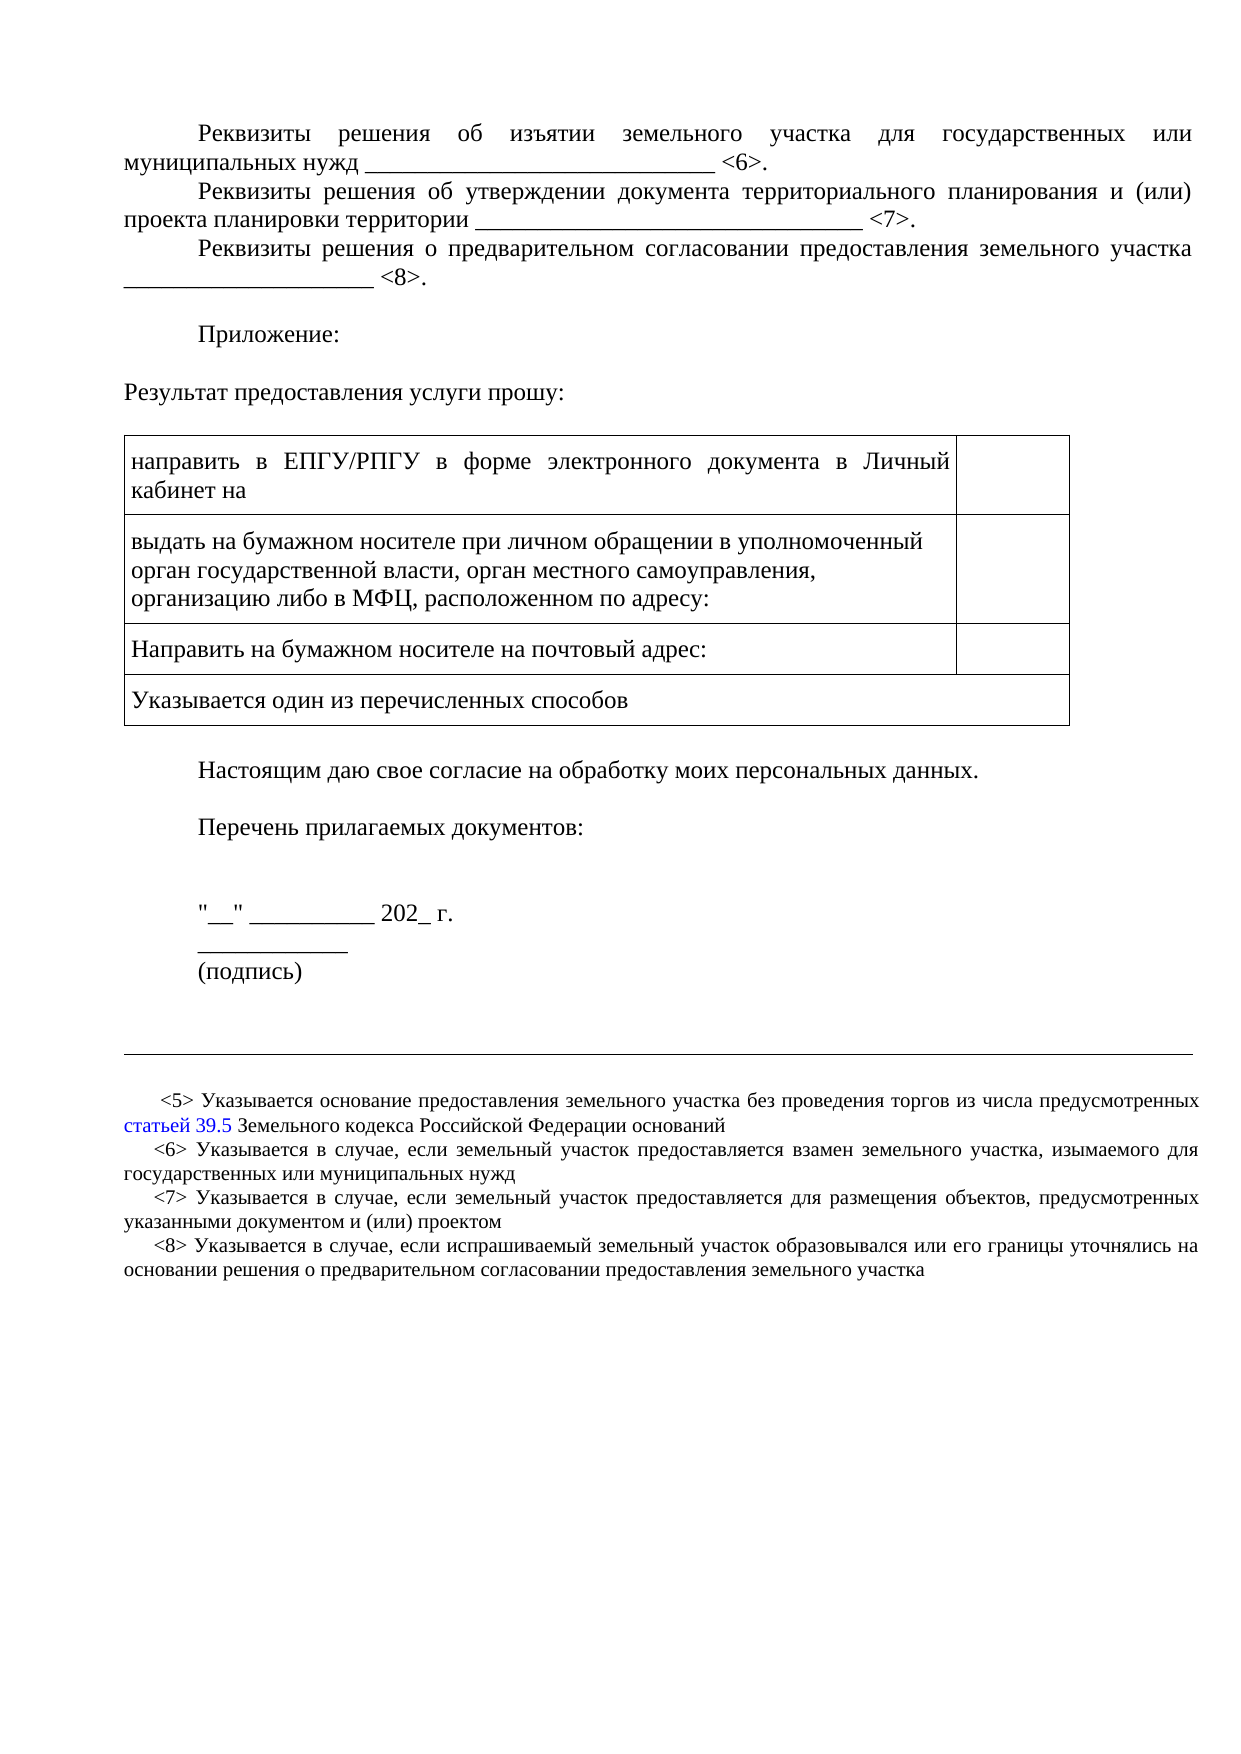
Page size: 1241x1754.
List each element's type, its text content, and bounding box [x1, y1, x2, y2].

table_cell [957, 515, 1069, 623]
text Приложение: [124, 319, 1193, 348]
text Настоящим даю свое согласие на обработку моих персональных данных. [124, 755, 1193, 783]
text (подпись) [124, 956, 1193, 985]
text Перечень прилагаемых документов: [124, 812, 1193, 841]
text <7> Указывается в случае, если земельный участок предоставляется для размещения объектов, предусмотренных указанными документом и (или) проектом [124, 1185, 1200, 1233]
table_cell Указывается один из перечисленных способов [125, 675, 1069, 725]
text <6> Указывается в случае, если земельный участок предоставляется взамен земельного участка, изымаемого для государственных или муниципальных нужд [124, 1137, 1200, 1185]
text Реквизиты решения об изъятии земельного участка для государственных или муниципальных нужд ____________________________ <6>. [124, 118, 1193, 176]
table_cell [957, 624, 1069, 674]
table_header направить в ЕПГУ/РПГУ в форме электронного документа в Личный кабинет на [125, 436, 956, 514]
table_cell выдать на бумажном носителе при личном обращении в уполномоченный орган государственной власти, орган местного самоуправления, организацию либо в МФЦ, расположенном по адресу: [125, 515, 956, 623]
table_header [957, 436, 1069, 514]
text Реквизиты решения об утверждении документа территориального планирования и (или) проекта планировки территории _______________________________ <7>. [124, 176, 1193, 233]
text Результат предоставления услуги прошу: [124, 377, 1200, 406]
text "__" __________ 202_ г. [124, 898, 1193, 927]
text <5> Указывается основание предоставления земельного участка без проведения торгов из числа предусмотренных статьей 39.5 Земельного кодекса Российской Федерации оснований [124, 1088, 1200, 1137]
table_cell Направить на бумажном носителе на почтовый адрес: [125, 624, 956, 674]
text ____________ [124, 927, 1193, 956]
text <8> Указывается в случае, если испрашиваемый земельный участок образовывался или его границы уточнялись на основании решения о предварительном согласовании предоставления земельного участка [124, 1233, 1200, 1281]
text Реквизиты решения о предварительном согласовании предоставления земельного участка ____________________ <8>. [124, 233, 1193, 291]
